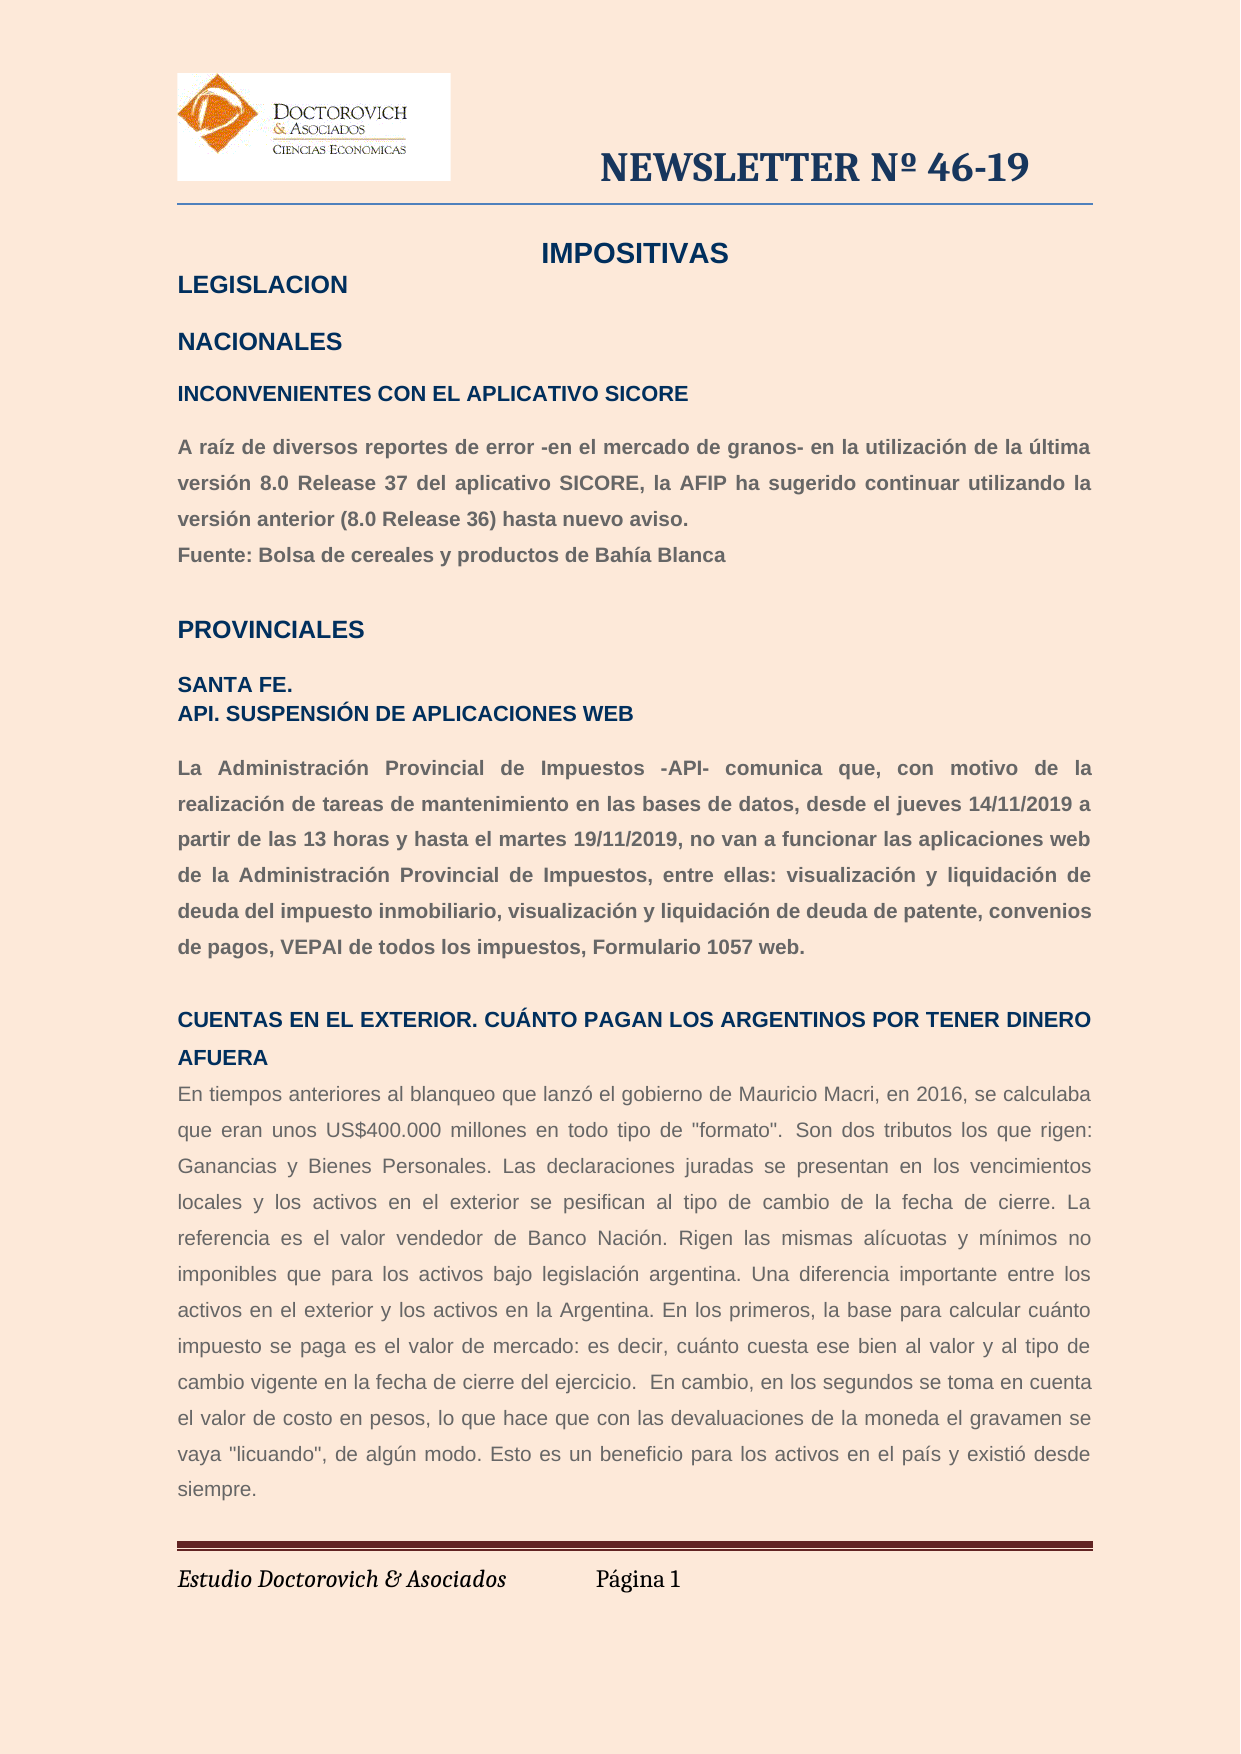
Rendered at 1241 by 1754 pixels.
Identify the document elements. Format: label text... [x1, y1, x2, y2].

text LEGISLACION [177, 270, 1093, 298]
text IMPOSITIVAS [177, 236, 1093, 270]
text Inconvenientes con el aplicativo SICORE [177, 381, 1093, 406]
text PROVINCIALES [177, 615, 1093, 643]
picture [177, 73, 451, 181]
text API. Suspensión de aplicaciones web [177, 701, 1093, 726]
text Fuente: Bolsa de cereales y productos de Bahía Blanca [177, 543, 1093, 567]
text nacionales [177, 327, 1093, 356]
text La Administración Provincial de Impuestos -API- comunica que, con motivo de la realización de tareas de mantenimiento en las bases de datos, desde el jueves 14/11/2019 a partir de las 13 horas y hasta el martes 19/11/2019, no van a funcionar las aplicaciones web de la Administración Provincial de Impuestos, entre ellas: visualización y liquidación de deuda del impuesto inmobiliario, visualización y liquidación de deuda de patente, convenios de pagos, VEPAI de todos los impuestos, Formulario 1057 web. [177, 755, 1093, 959]
text Cuentas en el exterior. Cuánto pagan los argentinos por tener dinero afuera En tiempos anteriores al blanqueo que lanzó el gobierno de Mauricio Macri, en 2016, se calculaba que eran unos US$400.000 millones en todo tipo de "formato". Son dos tributos los que rigen: Ganancias y Bienes Personales. Las declaraciones juradas se presentan en los vencimientos locales y los activos en el exterior se pesifican al tipo de cambio de la fecha de cierre. La referencia es el valor vendedor de Banco Nación. Rigen las mismas alícuotas y mínimos no imponibles que para los activos bajo legislación argentina. Una diferencia importante entre los activos en el exterior y los activos en la Argentina. En los primeros, la base para calcular cuánto impuesto se paga es el valor de mercado: es decir, cuánto cuesta ese bien al valor y al tipo de cambio vigente en la fecha de cierre del ejercicio. En cambio, en los segundos se toma en cuenta el valor de costo en pesos, lo que hace que con las devaluaciones de la moneda el gravamen se vaya "licuando", de algún modo. Esto es un beneficio para los activos en el país y existió desde siempre. [177, 1007, 1093, 1501]
text SANTA FE. [177, 672, 1093, 697]
text A raíz de diversos reportes de error -en el mercado de granos- en la utilización de la última versión 8.0 Release 37 del aplicativo SICORE, la AFIP ha sugerido continuar utilizando la versión anterior (8.0 Release 36) hasta nuevo aviso. [177, 435, 1093, 531]
